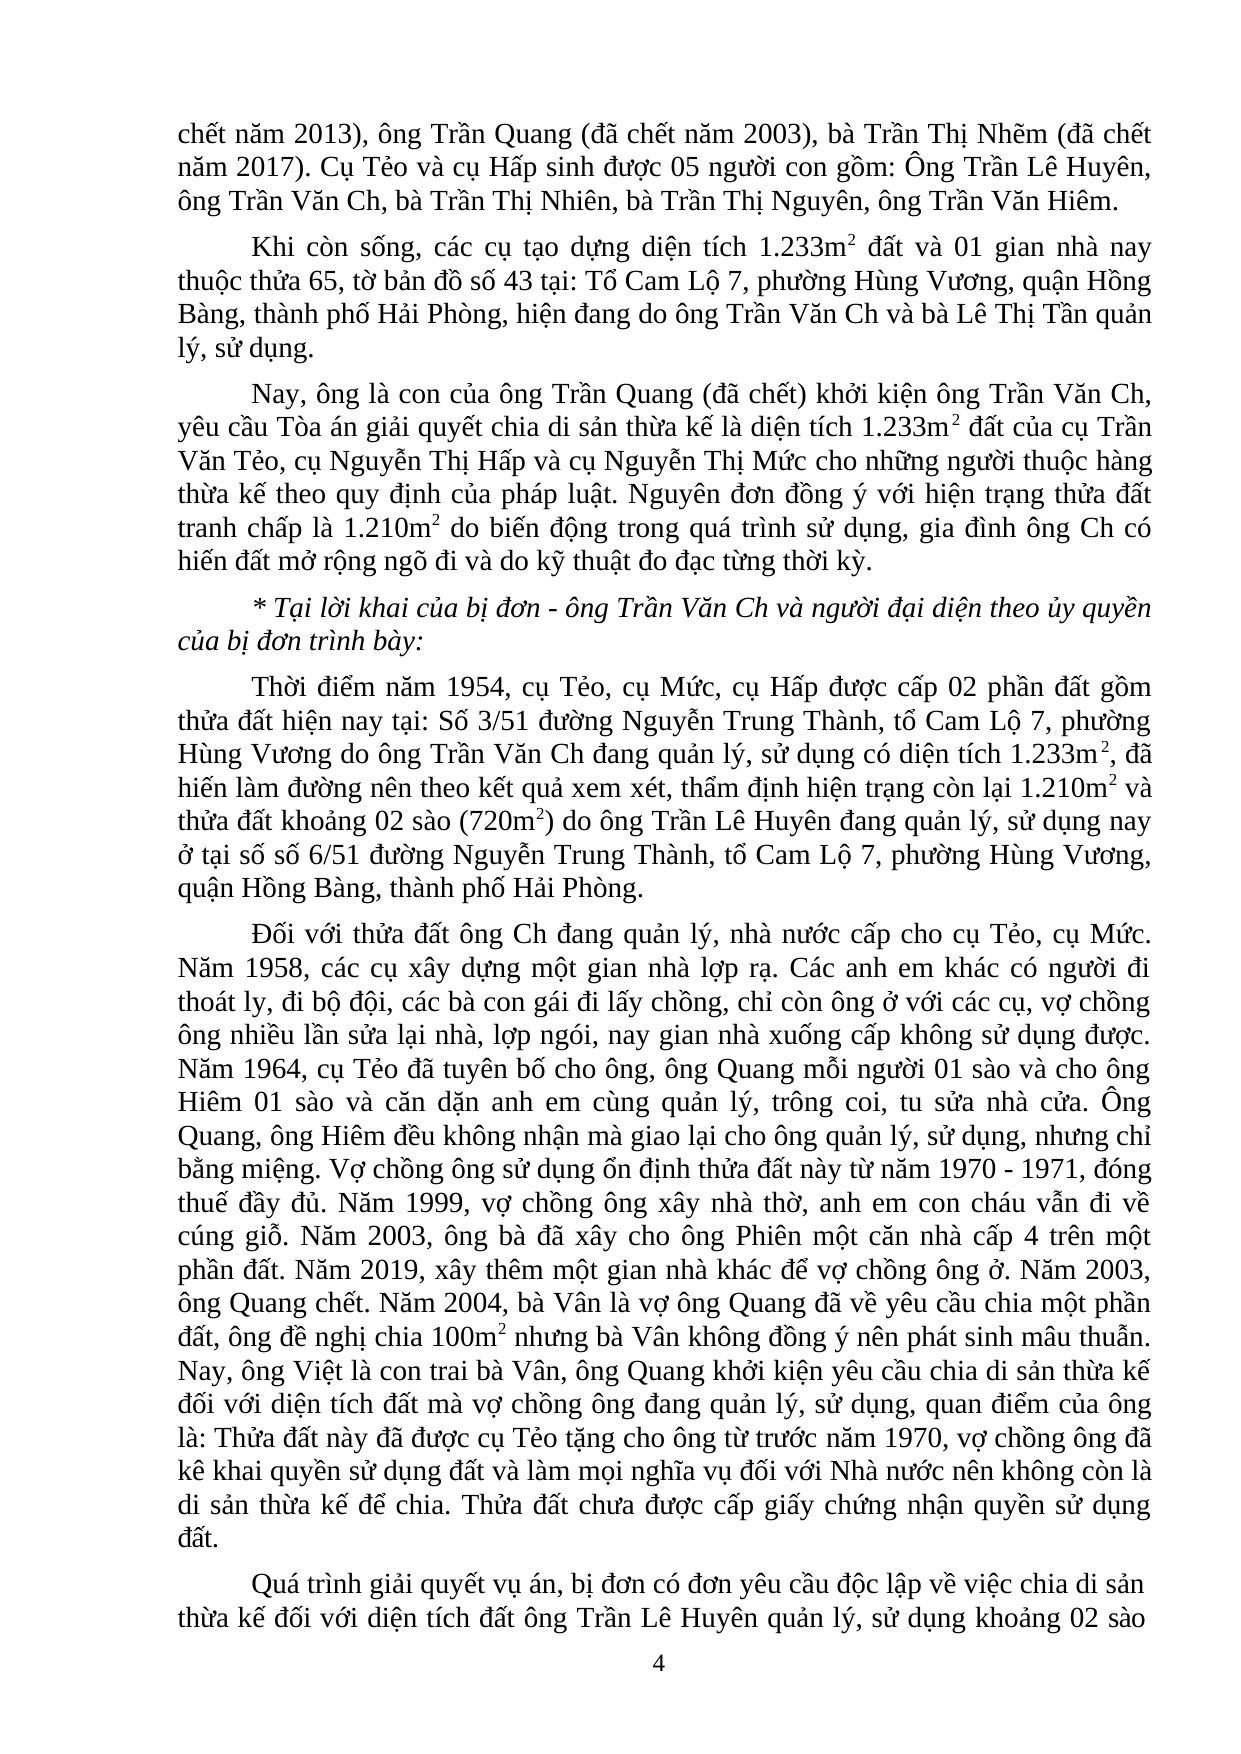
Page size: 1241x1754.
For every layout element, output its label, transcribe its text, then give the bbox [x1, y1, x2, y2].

text Thời điểm năm 1954, cụ Tẻo, cụ Mức, cụ Hấp được cấp 02 phần đất gồm thửa đất hiện nay tại: Số 3/51 đường Nguyễn Trung Thành, tổ Cam Lộ 7, phường Hùng Vương do ông Trần Văn Ch đang quản lý, sử dụng có diện tích 1.233m2, đã hiến làm đường nên theo kết quả xem xét, thẩm định hiện trạng còn lại 1.210m2 và thửa đất khoảng 02 sào (720m2) do ông Trần Lê Huyên đang quản lý, sử dụng nay ở tại số số 6/51 đường Nguyễn Trung Thành, tổ Cam Lộ 7, phường Hùng Vương, quận Hồng Bàng, thành phố Hải Phòng. [177, 669, 1152, 904]
text Nay, ông là con của ông Trần Quang (đã chết) khởi kiện ông Trần Văn Ch, yêu cầu Tòa án giải quyết chia di sản thừa kế là diện tích 1.233m2 đất của cụ Trần Văn Tẻo, cụ Nguyễn Thị Hấp và cụ Nguyễn Thị Mức cho những người thuộc hàng thừa kế theo quy định của pháp luật. Nguyên đơn đồng ý với hiện trạng thửa đất tranh chấp là 1.210m2 do biến động trong quá trình sử dụng, gia đình ông Ch có hiến đất mở rộng ngõ đi và do kỹ thuật đo đạc từng thời kỳ. [177, 376, 1152, 577]
text Quá trình giải quyết vụ án, bị đơn có đơn yêu cầu độc lập về việc chia di sản thừa kế đối với diện tích đất ông Trần Lê Huyên quản lý, sử dụng khoảng 02 sào [177, 1566, 1178, 1633]
text chết năm 2013), ông Trần Quang (đã chết năm 2003), bà Trần Thị Nhẽm (đã chết năm 2017). Cụ Tẻo và cụ Hấp sinh được 05 người con gồm: Ông Trần Lê Huyên, ông Trần Văn Ch, bà Trần Thị Nhiên, bà Trần Thị Nguyên, ông Trần Văn Hiêm. [177, 116, 1152, 216]
text Khi còn sống, các cụ tạo dựng diện tích 1.233m2 đất và 01 gian nhà nay thuộc thửa 65, tờ bản đồ số 43 tại: Tổ Cam Lộ 7, phường Hùng Vương, quận Hồng Bàng, thành phố Hải Phòng, hiện đang do ông Trần Văn Ch và bà Lê Thị Tần quản lý, sử dụng. [177, 229, 1152, 363]
text * Tại lời khai của bị đơn - ông Trần Văn Ch và người đại diện theo ủy quyền của bị đơn trình bày: [177, 590, 1152, 657]
text Đối với thửa đất ông Ch đang quản lý, nhà nước cấp cho cụ Tẻo, cụ Mức. Năm 1958, các cụ xây dựng một gian nhà lợp rạ. Các anh em khác có người đi thoát ly, đi bộ đội, các bà con gái đi lấy chồng, chỉ còn ông ở với các cụ, vợ chồng ông nhiều lần sửa lại nhà, lợp ngói, nay gian nhà xuống cấp không sử dụng được. Năm 1964, cụ Tẻo đã tuyên bố cho ông, ông Quang mỗi người 01 sào và cho ông Hiêm 01 sào và căn dặn anh em cùng quản lý, trông coi, tu sửa nhà cửa. Ông Quang, ông Hiêm đều không nhận mà giao lại cho ông quản lý, sử dụng, nhưng chỉ bằng miệng. Vợ chồng ông sử dụng ổn định thửa đất này từ năm 1970 - 1971, đóng thuế đầy đủ. Năm 1999, vợ chồng ông xây nhà thờ, anh em con cháu vẫn đi về cúng giỗ. Năm 2003, ông bà đã xây cho ông Phiên một căn nhà cấp 4 trên một phần đất. Năm 2019, xây thêm một gian nhà khác để vợ chồng ông ở. Năm 2003, ông Quang chết. Năm 2004, bà Vân là vợ ông Quang đã về yêu cầu chia một phần đất, ông đề nghị chia 100m2 nhưng bà Vân không đồng ý nên phát sinh mâu thuẫn. Nay, ông Việt là con trai bà Vân, ông Quang khởi kiện yêu cầu chia di sản thừa kế đối với diện tích đất mà vợ chồng ông đang quản lý, sử dụng, quan điểm của ông là: Thửa đất này đã được cụ Tẻo tặng cho ông từ trước năm 1970, vợ chồng ông đã kê khai quyền sử dụng đất và làm mọi nghĩa vụ đối với Nhà nước nên không còn là di sản thừa kế để chia. Thửa đất chưa được cấp giấy chứng nhận quyền sử dụng đất. [177, 917, 1152, 1554]
